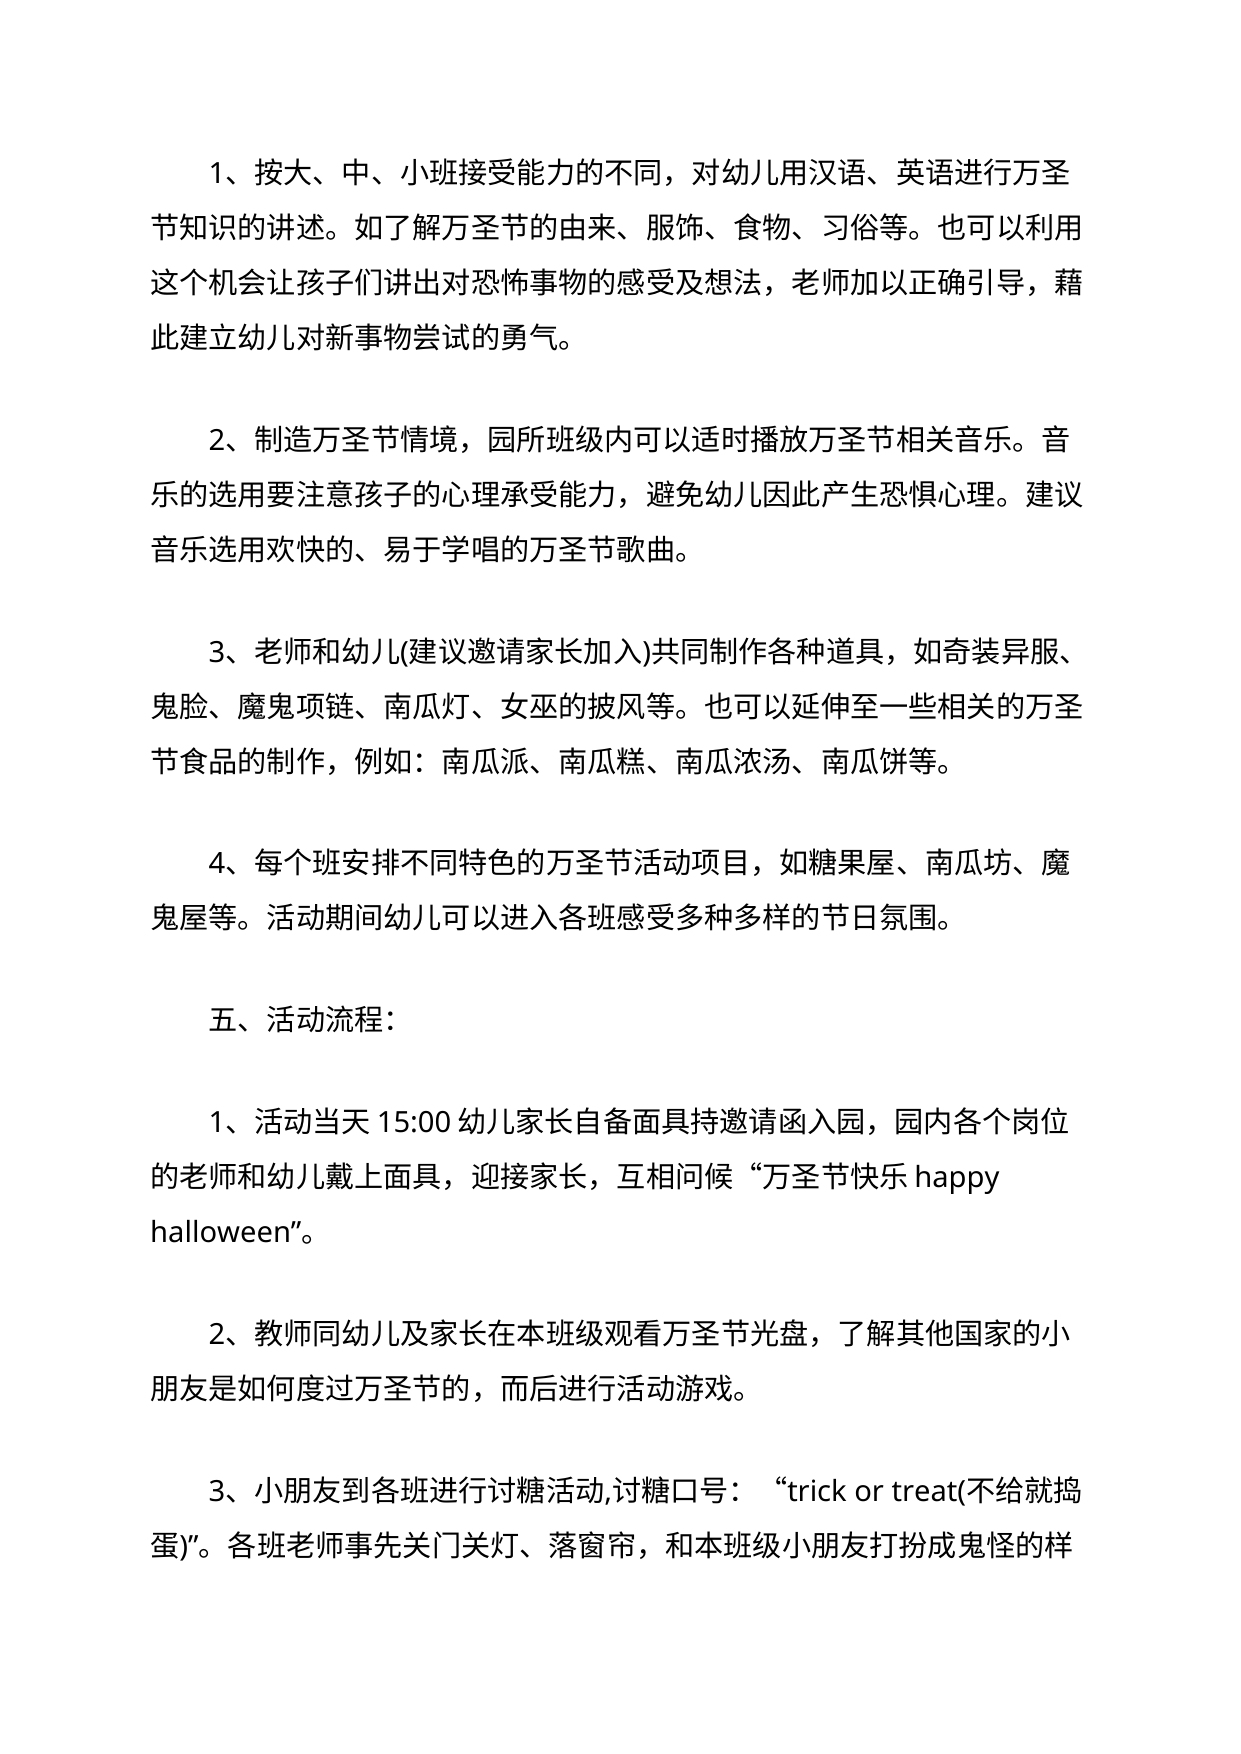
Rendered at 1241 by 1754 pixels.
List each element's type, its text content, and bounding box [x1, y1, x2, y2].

text 3、老师和幼儿(建议邀请家长加入)共同制作各种道具，如奇装异服、鬼脸、魔鬼项链、南瓜灯、女巫的披风等。也可以延伸至一些相关的万圣节食品的制作，例如：南瓜派、南瓜糕、南瓜浓汤、南瓜饼等。 [150, 628, 1090, 780]
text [150, 1467, 1090, 1564]
text 1、活动当天15:00幼儿家长自备面具持邀请函入园，园内各个岗位的老师和幼儿戴上面具，迎接家长，互相问候“万圣节快乐happy halloween”。 [150, 1098, 1090, 1251]
text 2、制造万圣节情境，园所班级内可以适时播放万圣节相关音乐。音乐的选用要注意孩子的心理承受能力，避免幼儿因此产生恐惧心理。建议音乐选用欢快的、易于学唱的万圣节歌曲。 [150, 417, 1090, 569]
text 4、每个班安排不同特色的万圣节活动项目，如糖果屋、南瓜坊、魔鬼屋等。活动期间幼儿可以进入各班感受多种多样的节日氛围。 [150, 840, 1090, 937]
text 五、活动流程： [150, 997, 1090, 1039]
text 2、教师同幼儿及家长在本班级观看万圣节光盘，了解其他国家的小朋友是如何度过万圣节的，而后进行活动游戏。 [150, 1310, 1090, 1408]
text 1、按大、中、小班接受能力的不同，对幼儿用汉语、英语进行万圣节知识的讲述。如了解万圣节的由来、服饰、食物、习俗等。也可以利用这个机会让孩子们讲出对恐怖事物的感受及想法，老师加以正确引导，藉此建立幼儿对新事物尝试的勇气。 [150, 150, 1090, 357]
